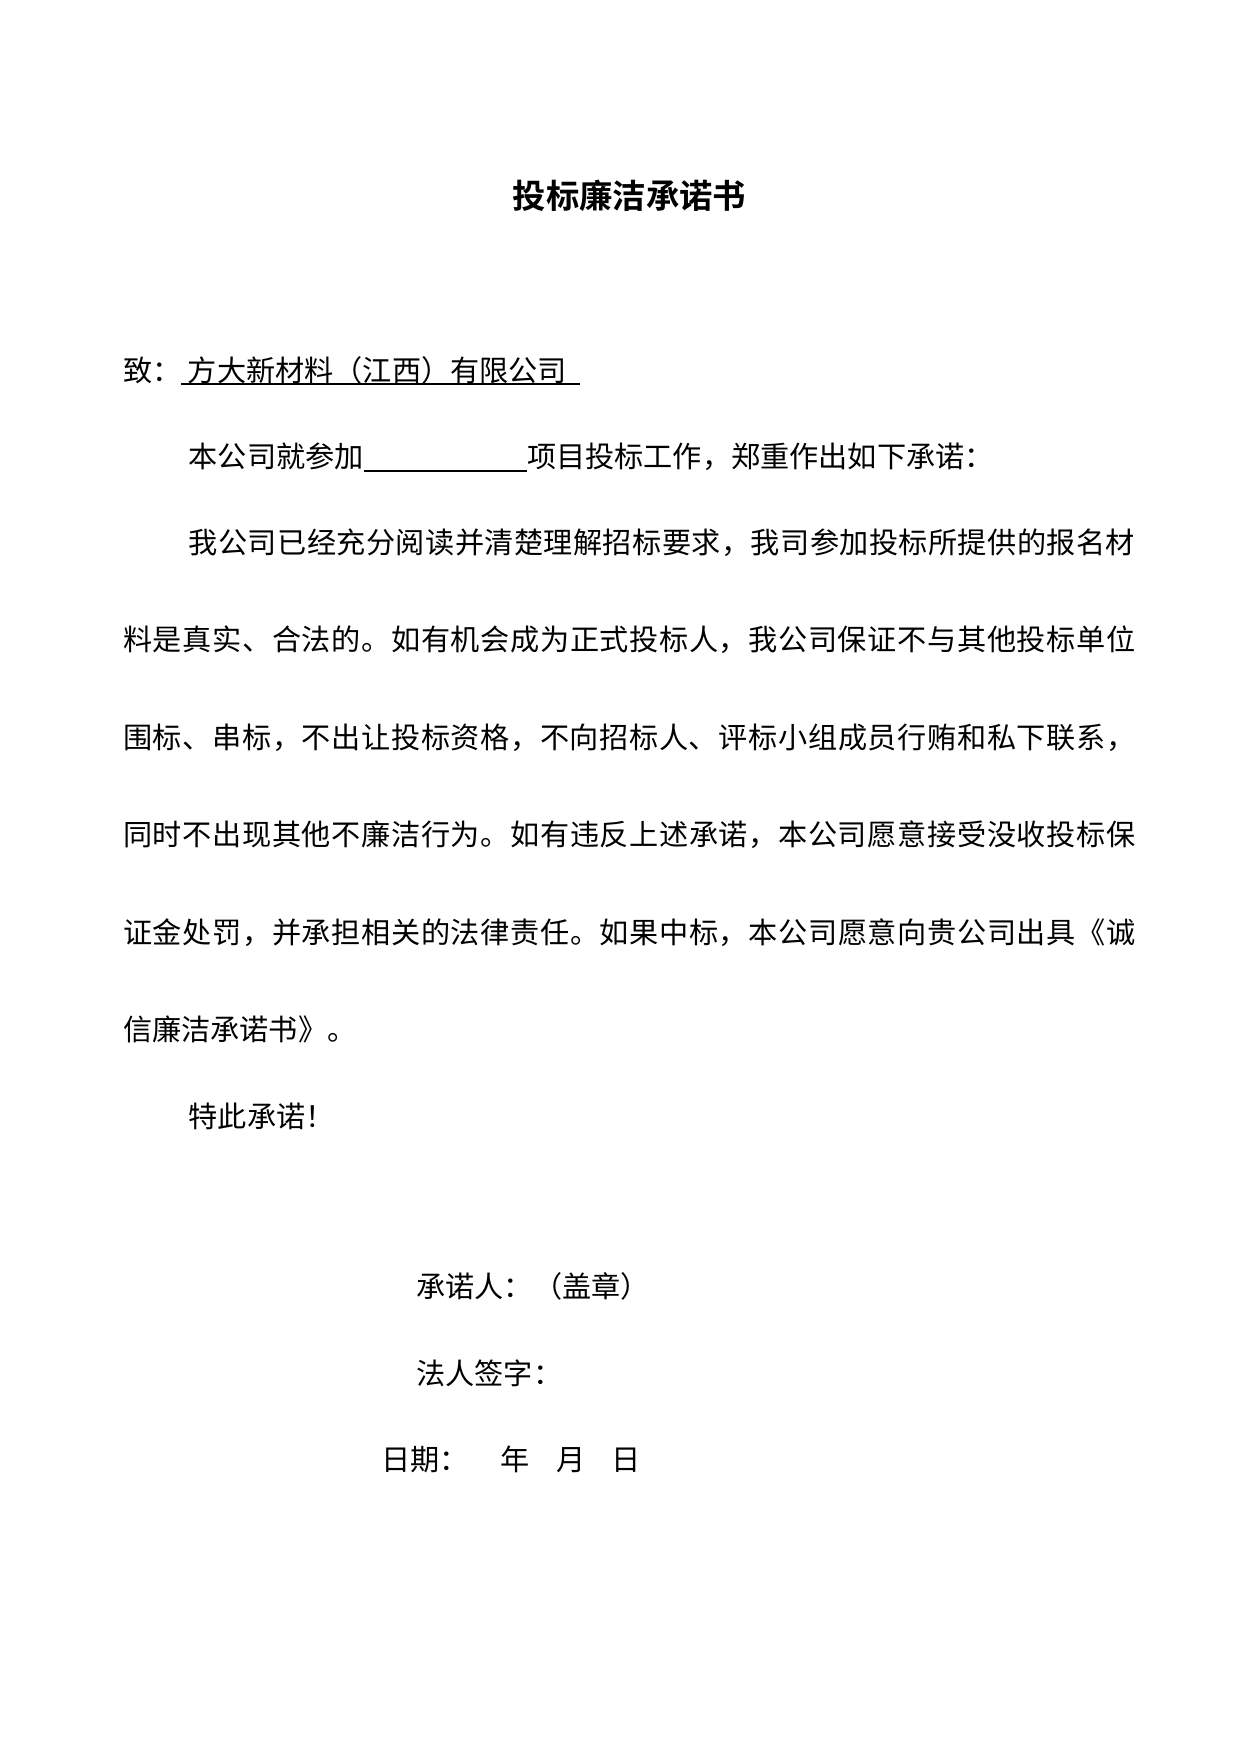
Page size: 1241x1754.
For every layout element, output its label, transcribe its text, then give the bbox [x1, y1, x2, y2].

text 本公司就参加 项目投标工作，郑重作出如下承诺： [123, 422, 1135, 487]
text 承诺人：（盖章） [123, 1253, 1135, 1318]
text 法人签字： [123, 1339, 1135, 1404]
text 我公司已经充分阅读并清楚理解招标要求，我司参加投标所提供的报名材料是真实、合法的。如有机会成为正式投标人，我公司保证不与其他投标单位围标、串标，不出让投标资格，不向招标人、评标小组成员行贿和私下联系，同时不出现其他不廉洁行为。如有违反上述承诺，本公司愿意接受没收投标保证金处罚，并承担相关的法律责任。如果中标，本公司愿意向贵公司出具《诚信廉洁承诺书》。 [123, 508, 1135, 1061]
text 特此承诺！ [123, 1082, 1135, 1147]
text 投标廉洁承诺书 [123, 162, 1135, 227]
text 致： 方大新材料（江西）有限公司 [123, 336, 1031, 401]
text 日期： 年 月 日 [123, 1425, 1135, 1490]
